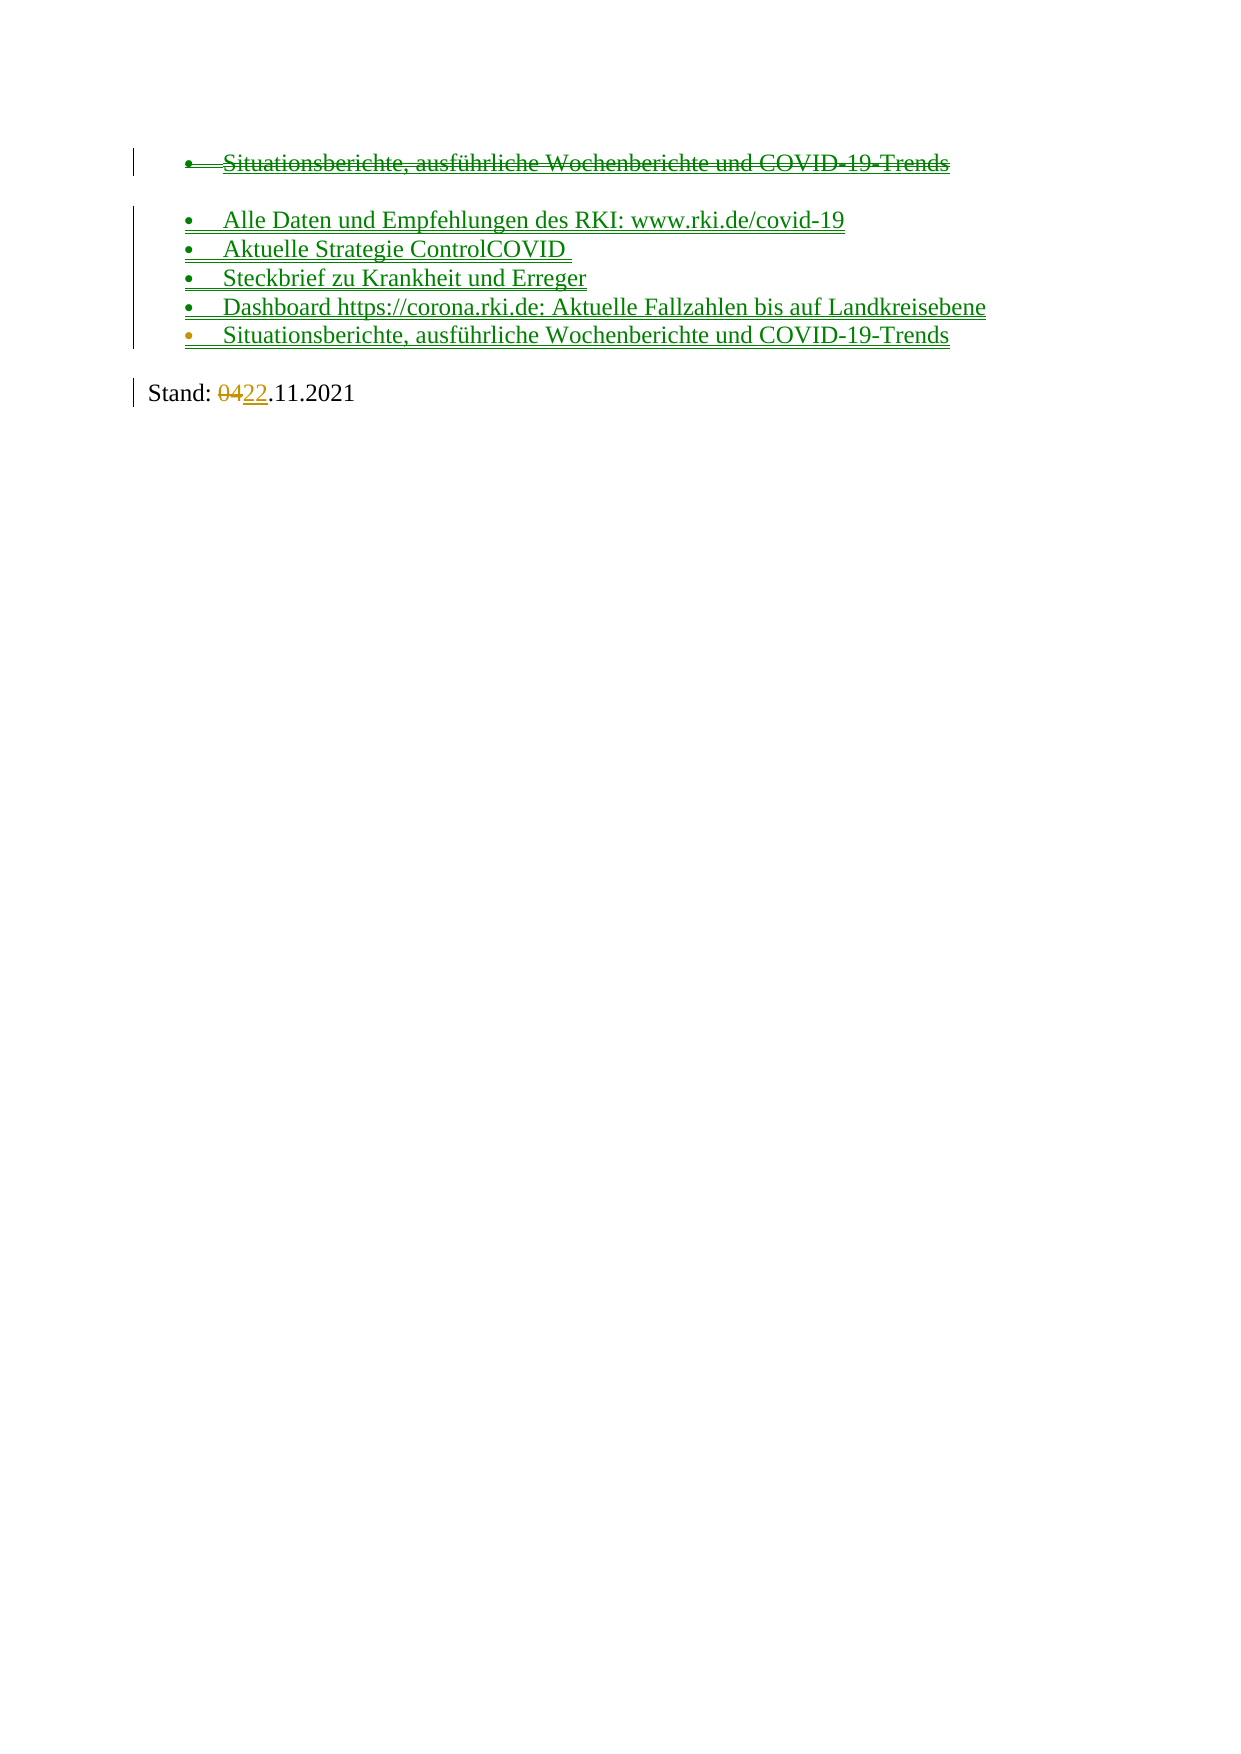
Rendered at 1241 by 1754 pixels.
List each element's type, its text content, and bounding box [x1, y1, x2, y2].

text Stand: .11.2021 [148, 378, 1093, 407]
